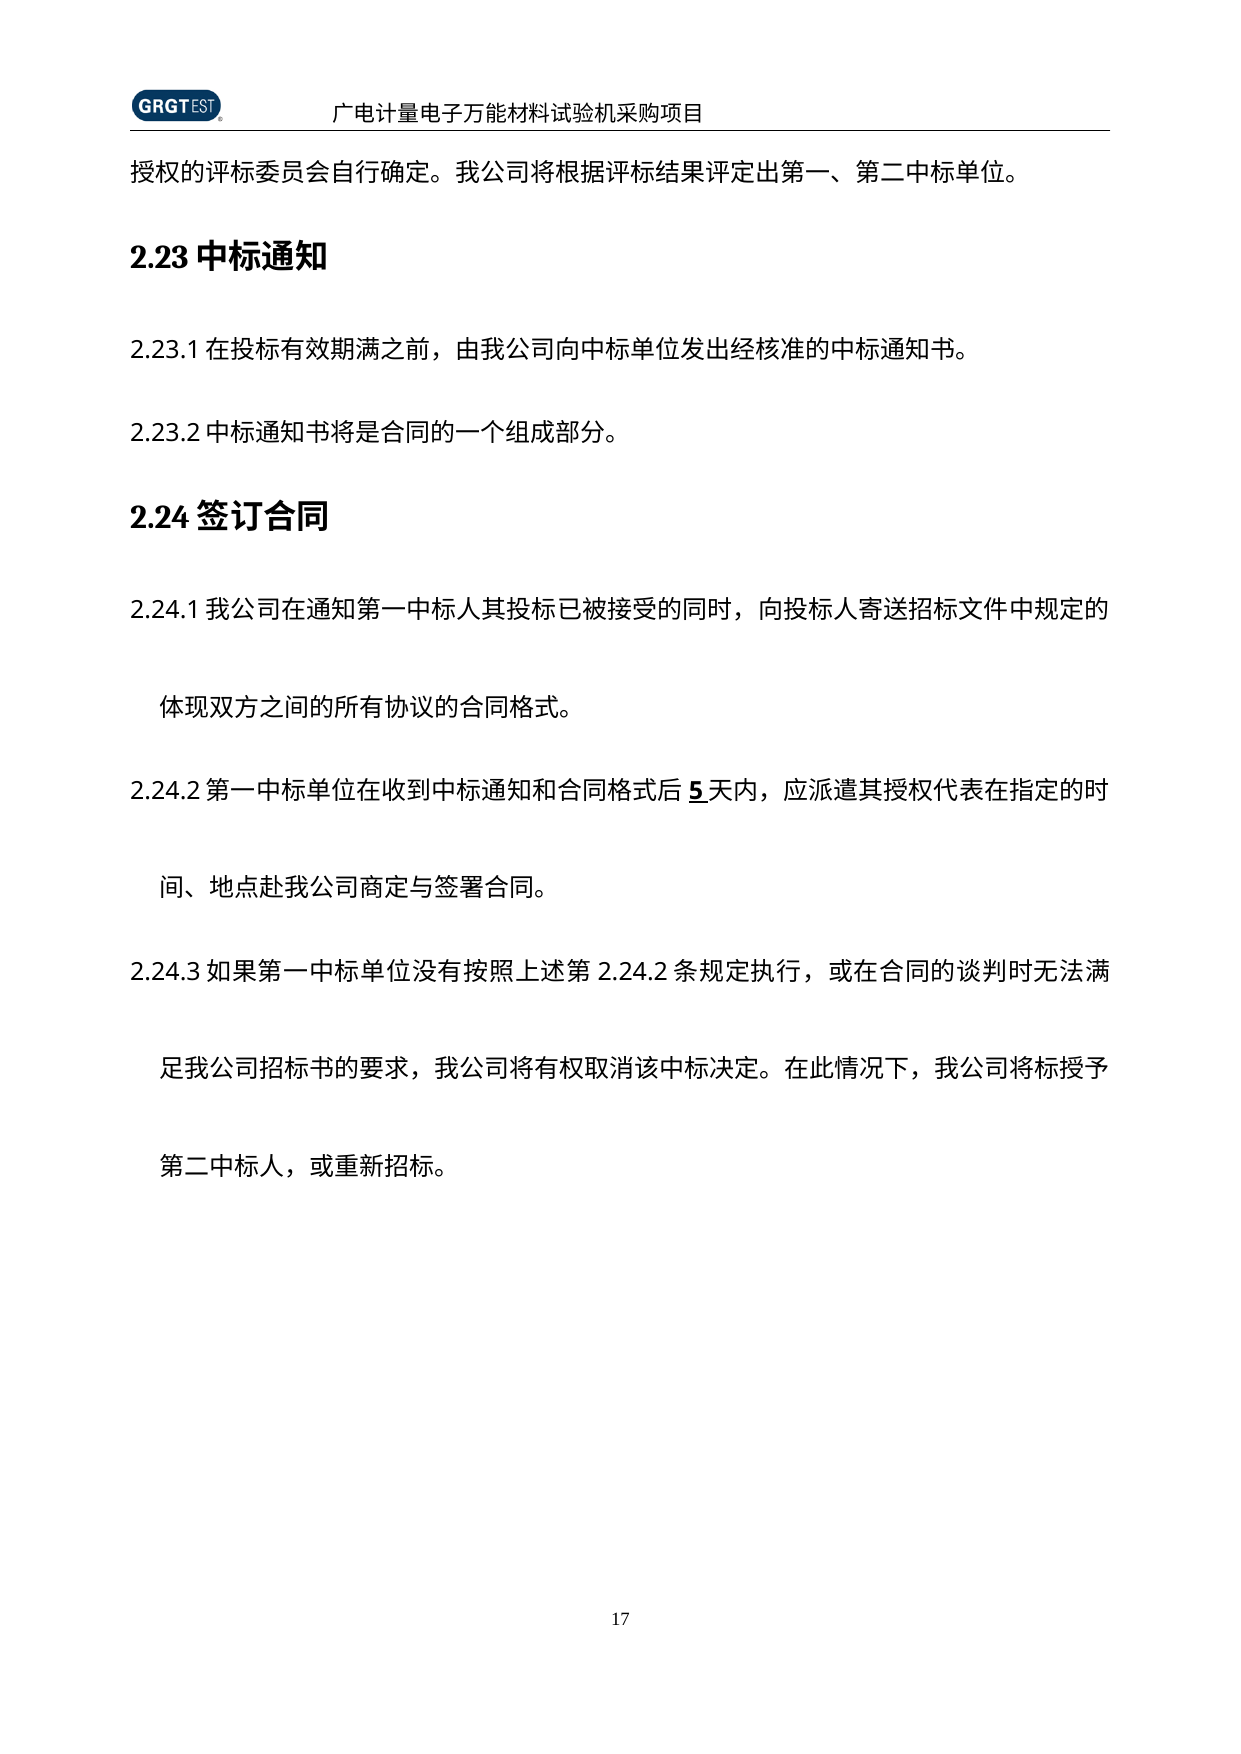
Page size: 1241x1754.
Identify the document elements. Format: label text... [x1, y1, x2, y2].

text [130, 138, 1110, 203]
picture [129, 88, 224, 122]
subtitle 2.23中标通知 [130, 221, 1110, 286]
text 2.24.2第一中标单位在收到中标通知和合同格式后5天内，应派遣其授权代表在指定的时间、地点赴我公司商定与签署合同。 [130, 756, 1110, 918]
text 2.24.3如果第一中标单位没有按照上述第2.24.2条规定执行，或在合同的谈判时无法满足我公司招标书的要求，我公司将有权取消该中标决定。在此情况下，我公司将标授予第二中标人，或重新招标。 [130, 937, 1110, 1197]
text 2.23.2中标通知书将是合同的一个组成部分。 [130, 398, 1110, 463]
text 2.24.1我公司在通知第一中标人其投标已被接受的同时，向投标人寄送招标文件中规定的体现双方之间的所有协议的合同格式。 [130, 575, 1110, 738]
text 2.23.1在投标有效期满之前，由我公司向中标单位发出经核准的中标通知书。 [130, 315, 1110, 380]
subtitle 2.24签订合同 [130, 481, 1110, 546]
